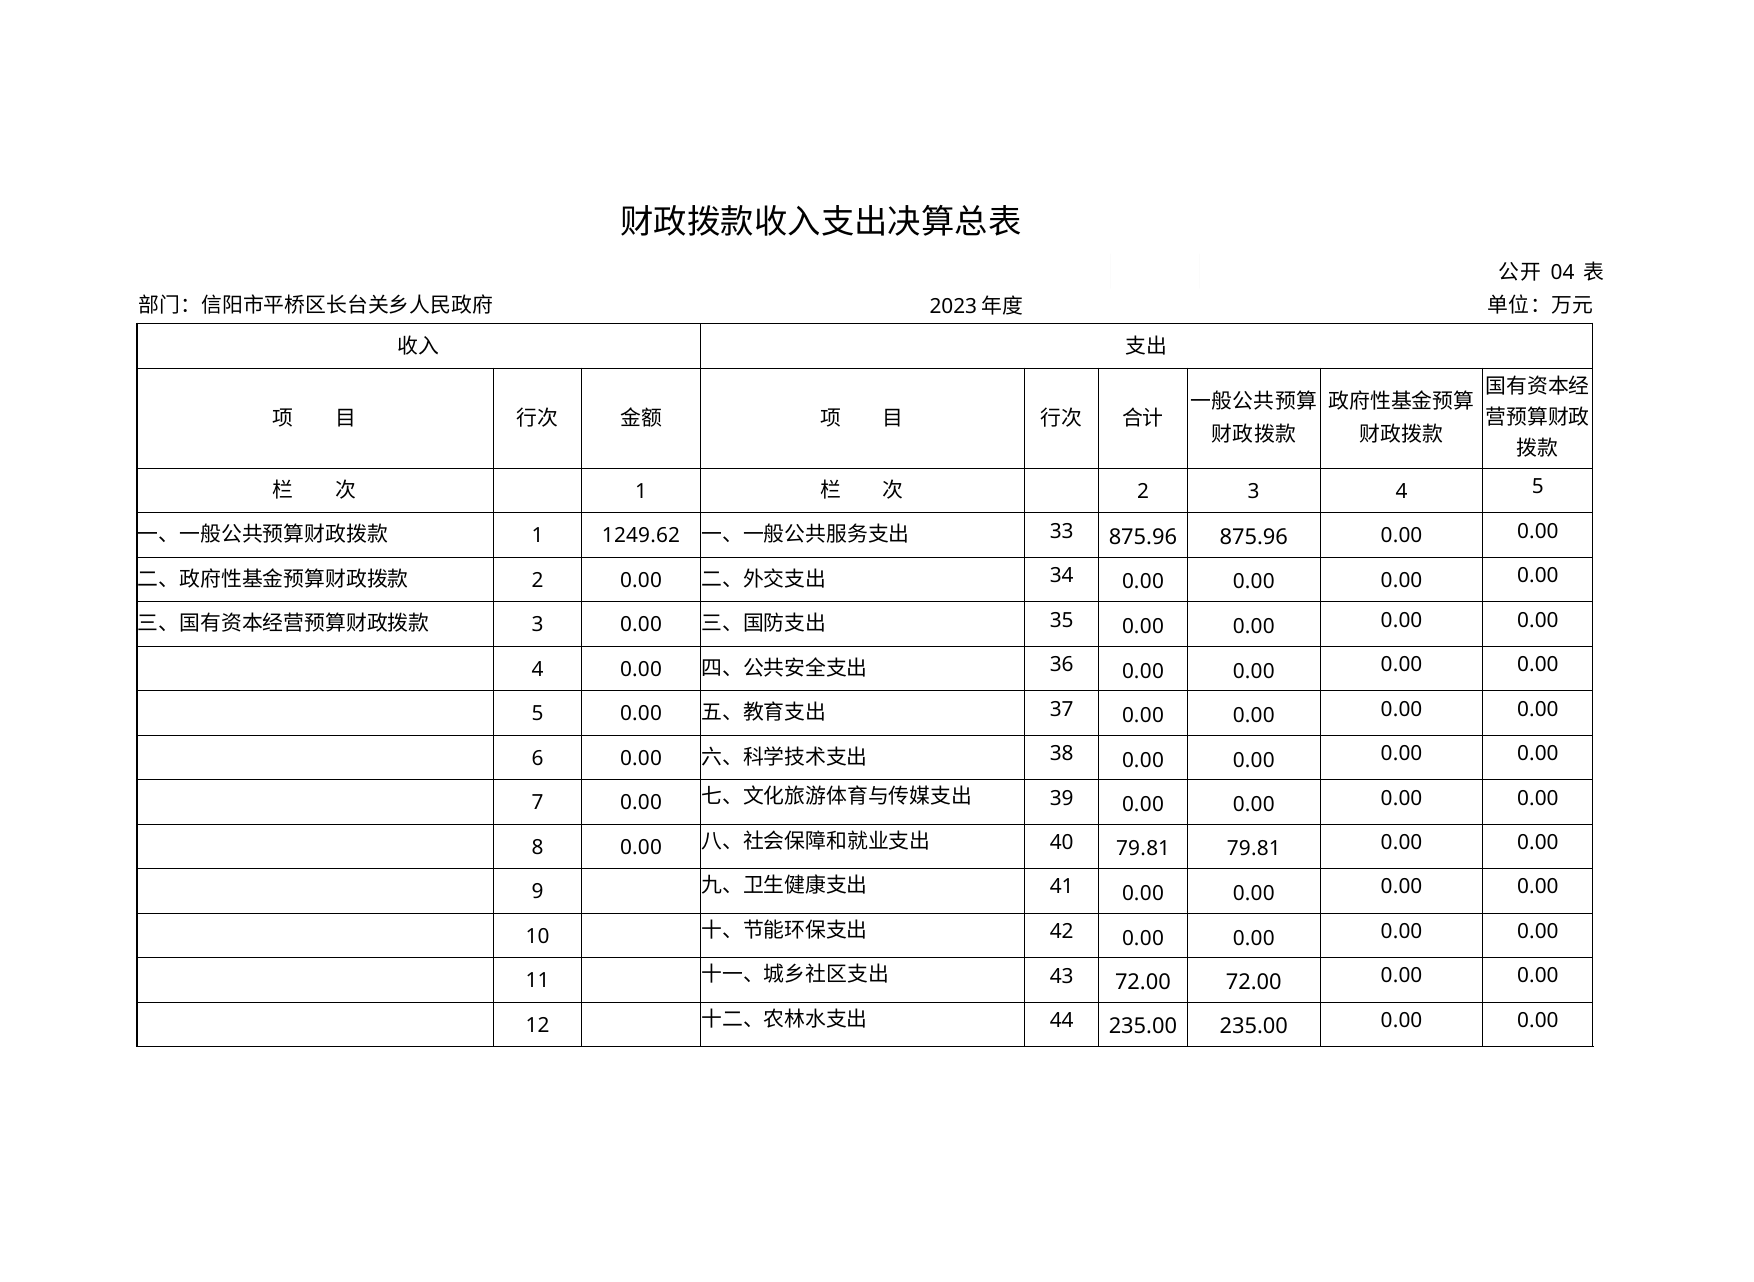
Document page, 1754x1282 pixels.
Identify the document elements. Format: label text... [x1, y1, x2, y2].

table_cell 36 [1025, 647, 1098, 690]
table_cell 0.00 [1321, 780, 1482, 823]
table_cell [138, 780, 493, 823]
table_cell [138, 869, 493, 912]
table_cell 0.00 [1321, 647, 1482, 690]
table_cell 0.00 [1483, 691, 1592, 734]
table_cell 4 [1321, 469, 1482, 512]
table_cell 0.00 [1099, 647, 1187, 690]
table_cell 0.00 [1099, 869, 1187, 912]
table_cell 7 [494, 780, 581, 823]
table_cell 二、外交支出 [701, 558, 1024, 601]
table_cell 项 目 [701, 369, 1024, 468]
table_cell [138, 958, 493, 1001]
table_cell 235.00 [1188, 1003, 1320, 1046]
table_cell 3 [1188, 469, 1320, 512]
table_cell 0.00 [1483, 825, 1592, 868]
table_cell 1 [494, 513, 581, 557]
table_cell [138, 1003, 493, 1046]
text 公开04表 [146, 261, 1604, 284]
table_header 收入 [138, 324, 700, 367]
table_cell 一、一般公共服务支出 [701, 513, 1024, 557]
table_cell 875.96 [1099, 513, 1187, 557]
table_cell 12 [494, 1003, 581, 1046]
table_cell 37 [1025, 691, 1098, 734]
table_cell 0.00 [1099, 558, 1187, 601]
table_cell 国有资本经营预算财政拨款 [1483, 369, 1592, 468]
table_cell 行次 [1025, 369, 1098, 468]
table_cell 8 [494, 825, 581, 868]
table_cell 0.00 [1483, 513, 1592, 557]
table_cell 0.00 [1321, 1003, 1482, 1046]
table_cell 40 [1025, 825, 1098, 868]
table_cell 0.00 [1099, 736, 1187, 779]
table_cell 政府性基金预算 财政拨款 [1321, 369, 1482, 468]
table_cell 0.00 [1188, 602, 1320, 646]
table_cell 一般公共预算 财政拨款 [1188, 369, 1320, 468]
table_cell [138, 647, 493, 690]
table_cell 875.96 [1188, 513, 1320, 557]
table_cell 44 [1025, 1003, 1098, 1046]
table_cell 十一、城乡社区支出 [701, 958, 1024, 1001]
table_cell 0.00 [1321, 958, 1482, 1001]
table_cell 42 [1025, 914, 1098, 957]
table_cell [138, 825, 493, 868]
table_cell [138, 914, 493, 957]
table_cell [582, 914, 700, 957]
table_cell 0.00 [1188, 691, 1320, 734]
table_cell [494, 469, 581, 512]
table_cell 0.00 [1483, 558, 1592, 601]
table_cell 2 [494, 558, 581, 601]
table_cell 十、节能环保支出 [701, 914, 1024, 957]
table_cell 3 [494, 602, 581, 646]
table_cell 41 [1025, 869, 1098, 912]
table_cell 0.00 [1483, 914, 1592, 957]
table_header 单位：万元 [1255, 289, 1593, 320]
table_cell 79.81 [1188, 825, 1320, 868]
table_cell 0.00 [1321, 914, 1482, 957]
table_cell 0.00 [1321, 825, 1482, 868]
table_cell 三、国有资本经营预算财政拨款 [138, 602, 493, 646]
table_cell 七、文化旅游体育与传媒支出 [701, 780, 1024, 823]
table_cell 0.00 [1321, 602, 1482, 646]
table_cell 0.00 [1321, 513, 1482, 557]
table_cell 合计 [1099, 369, 1187, 468]
table_cell 0.00 [582, 647, 700, 690]
table_cell 0.00 [1321, 691, 1482, 734]
table_cell [1025, 469, 1098, 512]
table_cell [138, 691, 493, 734]
table_cell [582, 1003, 700, 1046]
table_cell 0.00 [1099, 780, 1187, 823]
table_cell 一、一般公共预算财政拨款 [138, 513, 493, 557]
table_cell 2 [1099, 469, 1187, 512]
table_cell 三、国防支出 [701, 602, 1024, 646]
table_cell 六、科学技术支出 [701, 736, 1024, 779]
table_cell 35 [1025, 602, 1098, 646]
table_cell 八、社会保障和就业支出 [701, 825, 1024, 868]
table_cell 行次 [494, 369, 581, 468]
table_cell 0.00 [1321, 736, 1482, 779]
table_cell 栏 次 [701, 469, 1024, 512]
table_cell [582, 958, 700, 1001]
table_cell 十二、农林水支出 [701, 1003, 1024, 1046]
table_cell [582, 869, 700, 912]
text 财政拨款收入支出决算总表 [146, 199, 1021, 242]
table_cell [138, 736, 493, 779]
table_cell 72.00 [1188, 958, 1320, 1001]
table_cell 九、卫生健康支出 [701, 869, 1024, 912]
table_cell 0.00 [1483, 647, 1592, 690]
table_cell 0.00 [1188, 736, 1320, 779]
table_cell 0.00 [1483, 736, 1592, 779]
table_cell 38 [1025, 736, 1098, 779]
table_cell 39 [1025, 780, 1098, 823]
table_cell 72.00 [1099, 958, 1187, 1001]
table_cell 0.00 [1188, 558, 1320, 601]
table_cell 金额 [582, 369, 700, 468]
table_header 2023年度 [712, 289, 1255, 320]
table_cell 0.00 [1483, 602, 1592, 646]
table_cell 0.00 [1099, 602, 1187, 646]
table_cell 0.00 [1099, 914, 1187, 957]
table_cell 4 [494, 647, 581, 690]
table_cell 0.00 [1188, 780, 1320, 823]
table_cell 11 [494, 958, 581, 1001]
table_cell 0.00 [1483, 780, 1592, 823]
table_header 支出 [701, 324, 1592, 367]
table_cell 0.00 [582, 602, 700, 646]
table_cell 5 [494, 691, 581, 734]
table_cell 0.00 [1483, 1003, 1592, 1046]
table_cell 二、政府性基金预算财政拨款 [138, 558, 493, 601]
table_cell 33 [1025, 513, 1098, 557]
table_cell 10 [494, 914, 581, 957]
table_cell 0.00 [582, 825, 700, 868]
table_cell 0.00 [582, 691, 700, 734]
table_cell 0.00 [1321, 869, 1482, 912]
table_cell 0.00 [1188, 869, 1320, 912]
table_cell 0.00 [582, 780, 700, 823]
table_header 部门：信阳市平桥区长台关乡人民政府 [137, 289, 712, 320]
table_cell 栏 次 [138, 469, 493, 512]
picture [148, 253, 1605, 324]
table_cell 0.00 [1188, 647, 1320, 690]
table_cell 34 [1025, 558, 1098, 601]
table_cell 1249.62 [582, 513, 700, 557]
table_cell 五、教育支出 [701, 691, 1024, 734]
table_cell 1 [582, 469, 700, 512]
table_cell 四、公共安全支出 [701, 647, 1024, 690]
table_cell 0.00 [582, 558, 700, 601]
table_cell 项 目 [138, 369, 493, 468]
table_cell 0.00 [1483, 958, 1592, 1001]
table_cell 0.00 [1099, 691, 1187, 734]
table_cell 0.00 [1321, 558, 1482, 601]
table_cell 0.00 [1483, 869, 1592, 912]
table_cell 0.00 [1188, 914, 1320, 957]
table_cell 9 [494, 869, 581, 912]
table_cell 235.00 [1099, 1003, 1187, 1046]
table_cell 6 [494, 736, 581, 779]
table_cell 43 [1025, 958, 1098, 1001]
table_cell 79.81 [1099, 825, 1187, 868]
table_cell 0.00 [582, 736, 700, 779]
table_cell 5 [1483, 469, 1592, 512]
